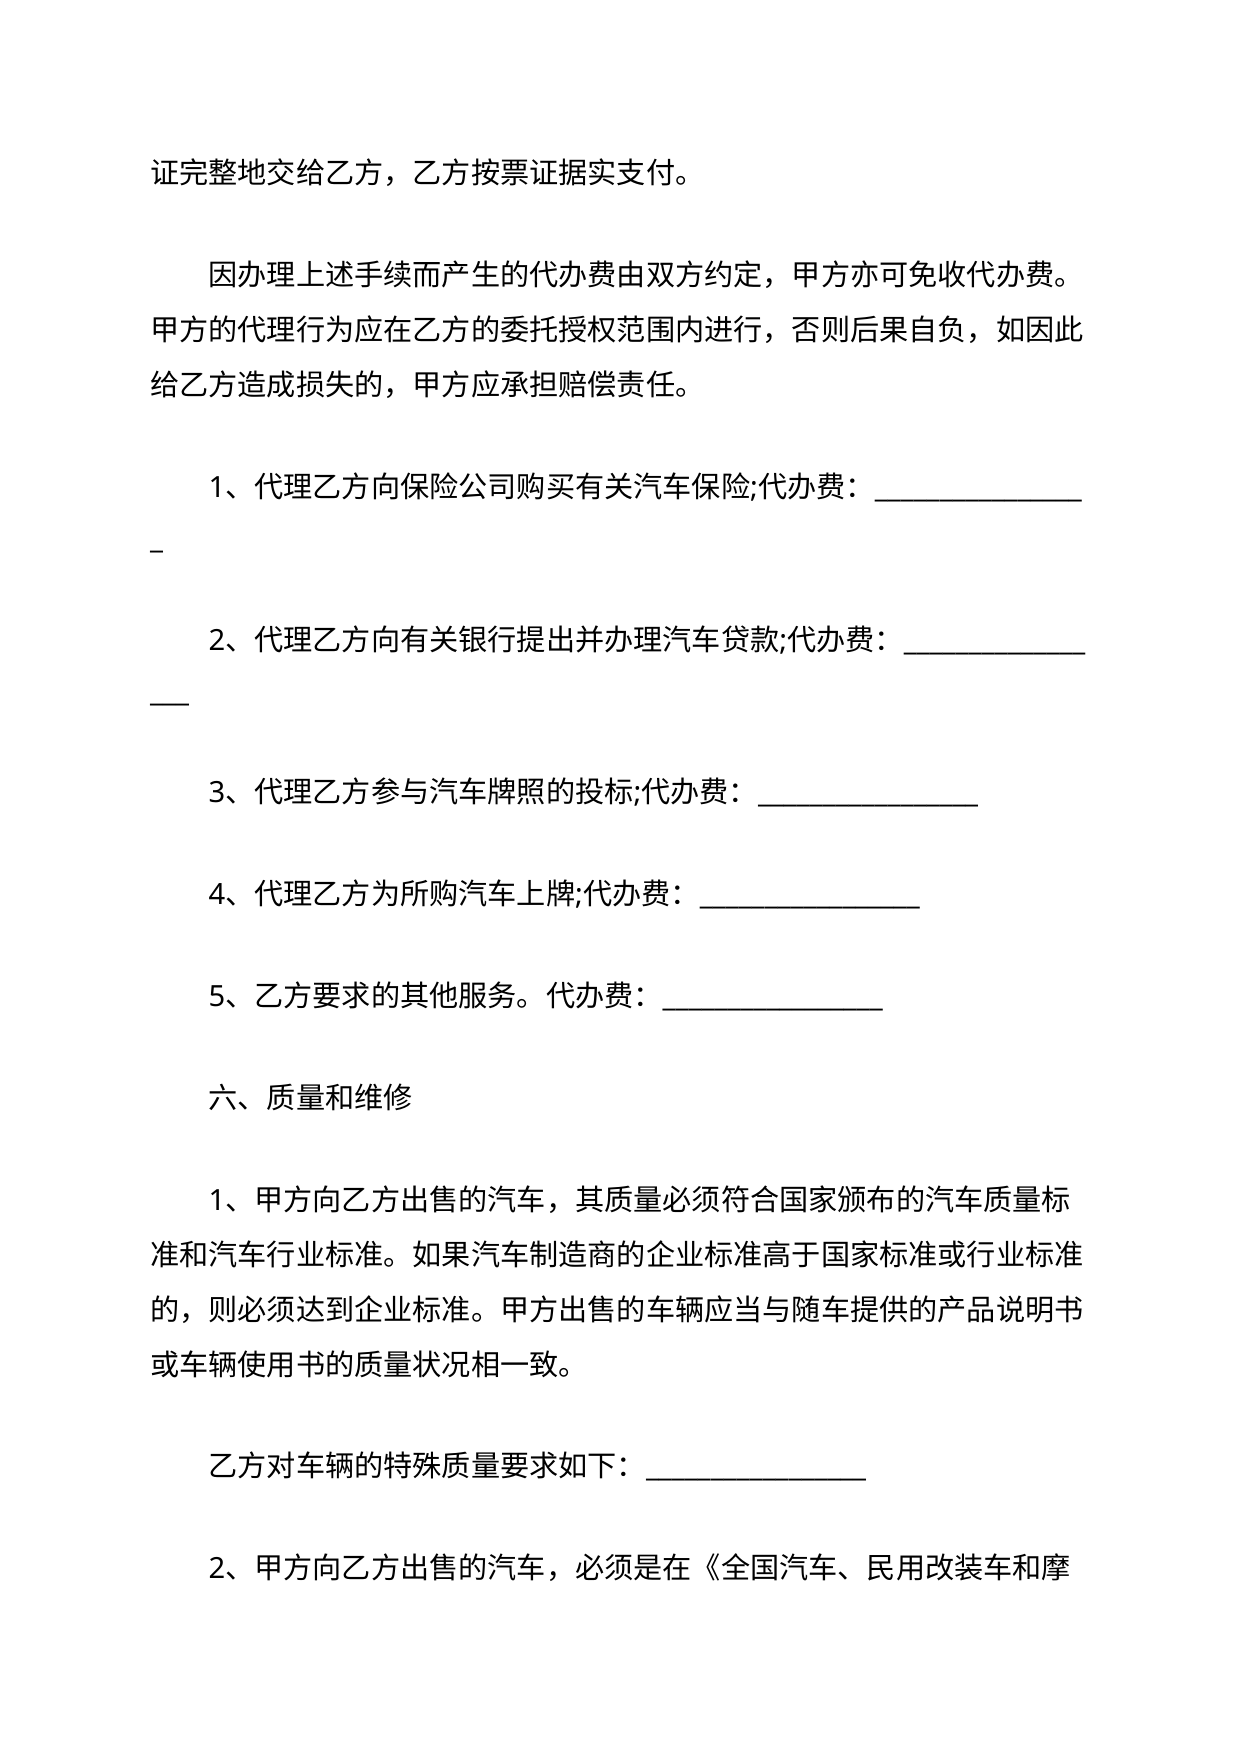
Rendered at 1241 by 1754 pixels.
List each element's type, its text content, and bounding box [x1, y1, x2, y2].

text 因办理上述手续而产生的代办费由双方约定，甲方亦可免收代办费。甲方的代理行为应在乙方的委托授权范围内进行，否则后果自负，如因此给乙方造成损失的，甲方应承担赔偿责任。 [150, 252, 1090, 404]
text 3、代理乙方参与汽车牌照的投标;代办费：_________________ [150, 769, 1090, 811]
text 1、代理乙方向保险公司购买有关汽车保险;代办费：_________________ [150, 463, 1090, 557]
text 六、质量和维修 [150, 1075, 1090, 1117]
text 5、乙方要求的其他服务。代办费：_________________ [150, 973, 1090, 1015]
text 乙方对车辆的特殊质量要求如下：_________________ [150, 1443, 1090, 1485]
text 1、甲方向乙方出售的汽车，其质量必须符合国家颁布的汽车质量标准和汽车行业标准。如果汽车制造商的企业标准高于国家标准或行业标准的，则必须达到企业标准。甲方出售的车辆应当与随车提供的产品说明书或车辆使用书的质量状况相一致。 [150, 1176, 1090, 1383]
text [150, 1545, 1090, 1587]
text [150, 150, 1090, 192]
text 4、代理乙方为所购汽车上牌;代办费：_________________ [150, 871, 1090, 913]
text 2、代理乙方向有关银行提出并办理汽车贷款;代办费：_________________ [150, 616, 1090, 710]
